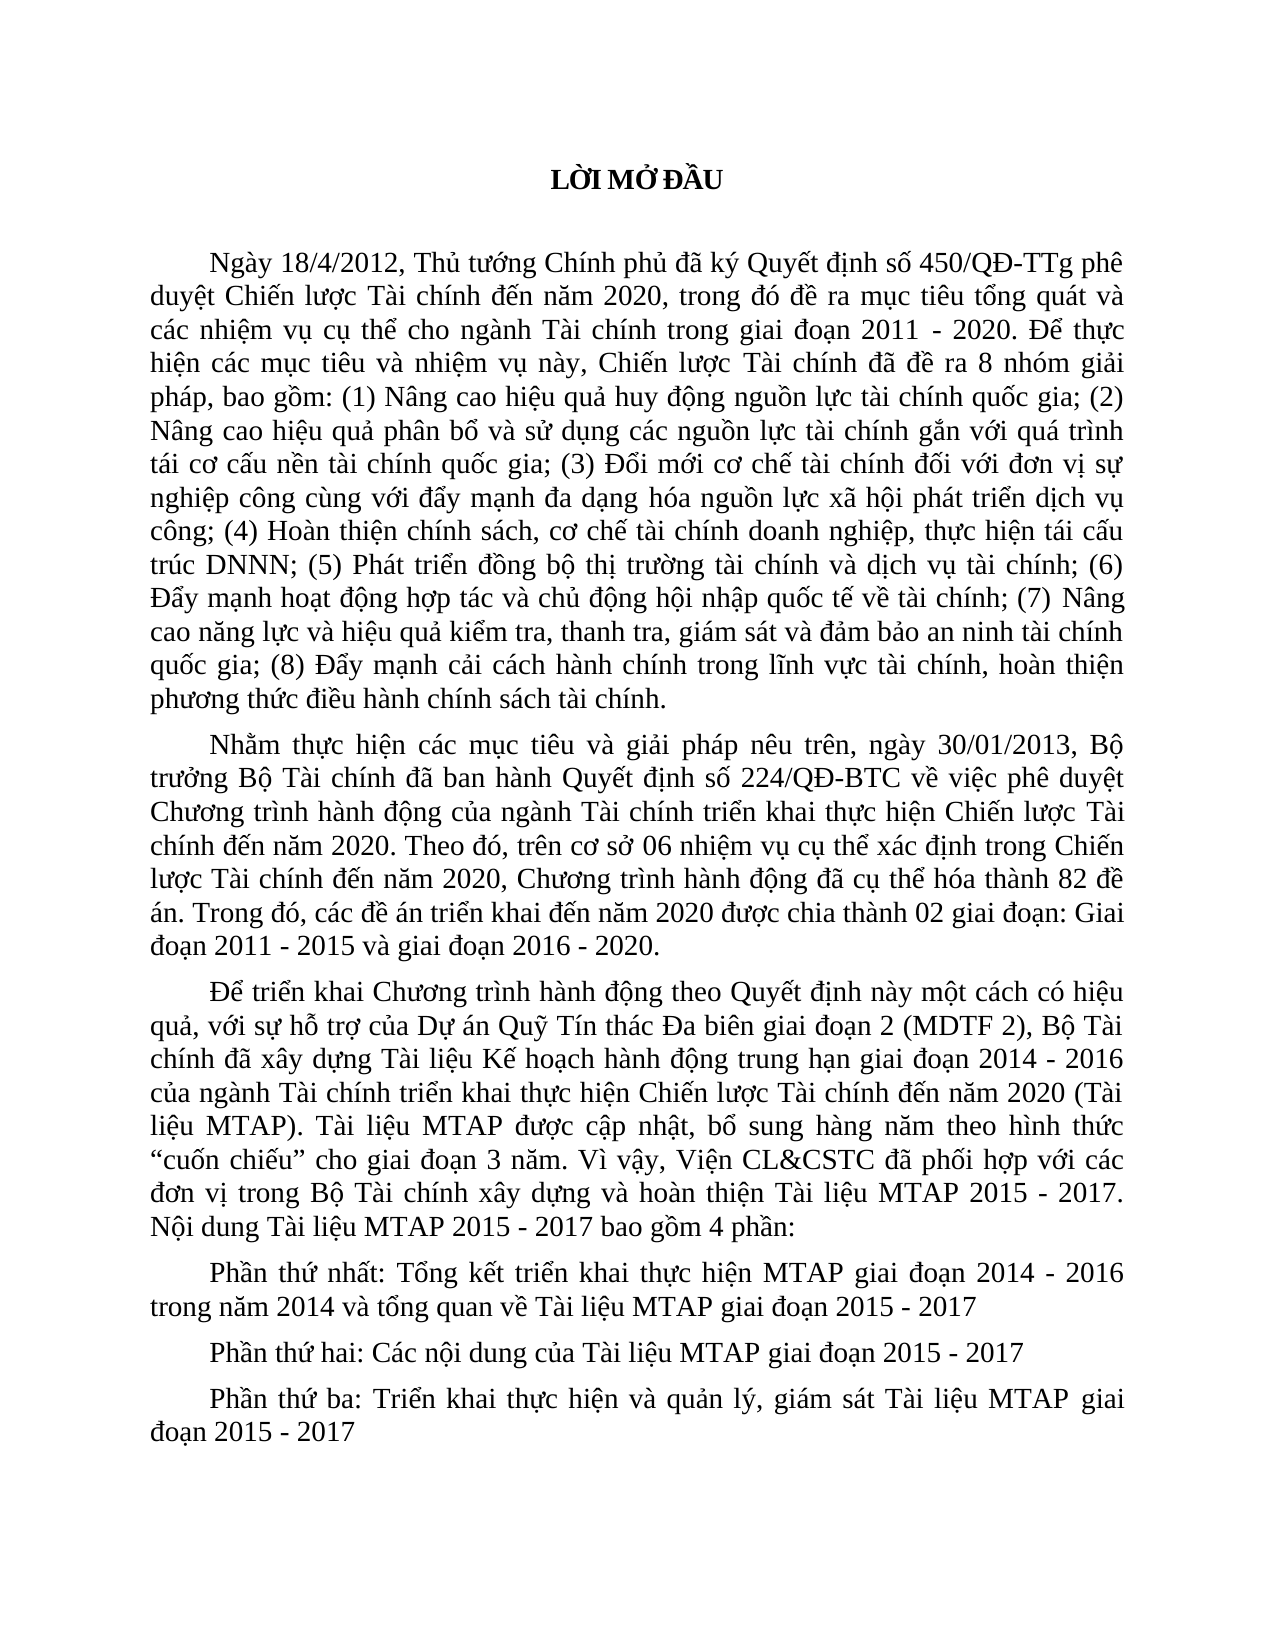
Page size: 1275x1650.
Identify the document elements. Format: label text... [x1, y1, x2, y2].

text Nhằm thực hiện các mục tiêu và giải pháp nêu trên, ngày 30/01/2013, Bộ trưởng Bộ Tài chính đã ban hành Quyết định số 224/QĐ-BTC về việc phê duyệt Chương trình hành động của ngành Tài chính triển khai thực hiện Chiến lược Tài chính đến năm 2020. Theo đó, trên cơ sở 06 nhiệm vụ cụ thể xác định trong Chiến lược Tài chính đến năm 2020, Chương trình hành động đã cụ thể hóa thành 82 đề án. Trong đó, các đề án triển khai đến năm 2020 được chia thành 02 giai đoạn: Giai đoạn 2011 - 2015 và giai đoạn 2016 - 2020. [150, 727, 1125, 962]
text Để triển khai Chương trình hành động theo Quyết định này một cách có hiệu quả, với sự hỗ trợ của Dự án Quỹ Tín thác Đa biên giai đoạn 2 (MDTF 2), Bộ Tài chính đã xây dựng Tài liệu Kế hoạch hành động trung hạn giai đoạn 2014 - 2016 của ngành Tài chính triển khai thực hiện Chiến lược Tài chính đến năm 2020 (Tài liệu MTAP). Tài liệu MTAP được cập nhật, bổ sung hàng năm theo hình thức “cuốn chiếu” cho giai đoạn 3 năm. Vì vậy, Viện CL&CSTC đã phối hợp với các đơn vị trong Bộ Tài chính xây dựng và hoàn thiện Tài liệu MTAP 2015 - 2017. Nội dung Tài liệu MTAP 2015 - 2017 bao gồm 4 phần: [150, 974, 1125, 1243]
text Ngày 18/4/2012, Thủ tướng Chính phủ đã ký Quyết định số 450/QĐ-TTg phê duyệt Chiến lược Tài chính đến năm 2020, trong đó đề ra mục tiêu tổng quát và các nhiệm vụ cụ thể cho ngành Tài chính trong giai đoạn 2011 - 2020. Để thực hiện các mục tiêu và nhiệm vụ này, Chiến lược Tài chính đã đề ra 8 nhóm giải pháp, bao gồm: (1) Nâng cao hiệu quả huy động nguồn lực tài chính quốc gia; (2) Nâng cao hiệu quả phân bổ và sử dụng các nguồn lực tài chính gắn với quá trình tái cơ cấu nền tài chính quốc gia; (3) Đổi mới cơ chế tài chính đối với đơn vị sự nghiệp công cùng với đẩy mạnh đa dạng hóa nguồn lực xã hội phát triển dịch vụ công; (4) Hoàn thiện chính sách, cơ chế tài chính doanh nghiệp, thực hiện tái cấu trúc DNNN; (5) Phát triển đồng bộ thị trường tài chính và dịch vụ tài chính; (6) Đẩy mạnh hoạt động hợp tác và chủ động hội nhập quốc tế về tài chính; (7) Nâng cao năng lực và hiệu quả kiểm tra, thanh tra, giám sát và đảm bảo an ninh tài chính quốc gia; (8) Đẩy mạnh cải cách hành chính trong lĩnh vực tài chính, hoàn thiện phương thức điều hành chính sách tài chính. [150, 245, 1125, 714]
subtitle LỜI MỞ ĐẦU [150, 162, 1125, 196]
list Phần thứ ba: Triển khai thực hiện và quản lý, giám sát Tài liệu MTAP giai đoạn 2015 - 2017 [150, 1381, 1125, 1448]
list Phần thứ hai: Các nội dung của Tài liệu MTAP giai đoạn 2015 - 2017 [150, 1335, 1125, 1368]
list Phần thứ nhất: Tổng kết triển khai thực hiện MTAP giai đoạn 2014 - 2016 trong năm 2014 và tổng quan về Tài liệu MTAP giai đoạn 2015 - 2017 [150, 1255, 1125, 1322]
